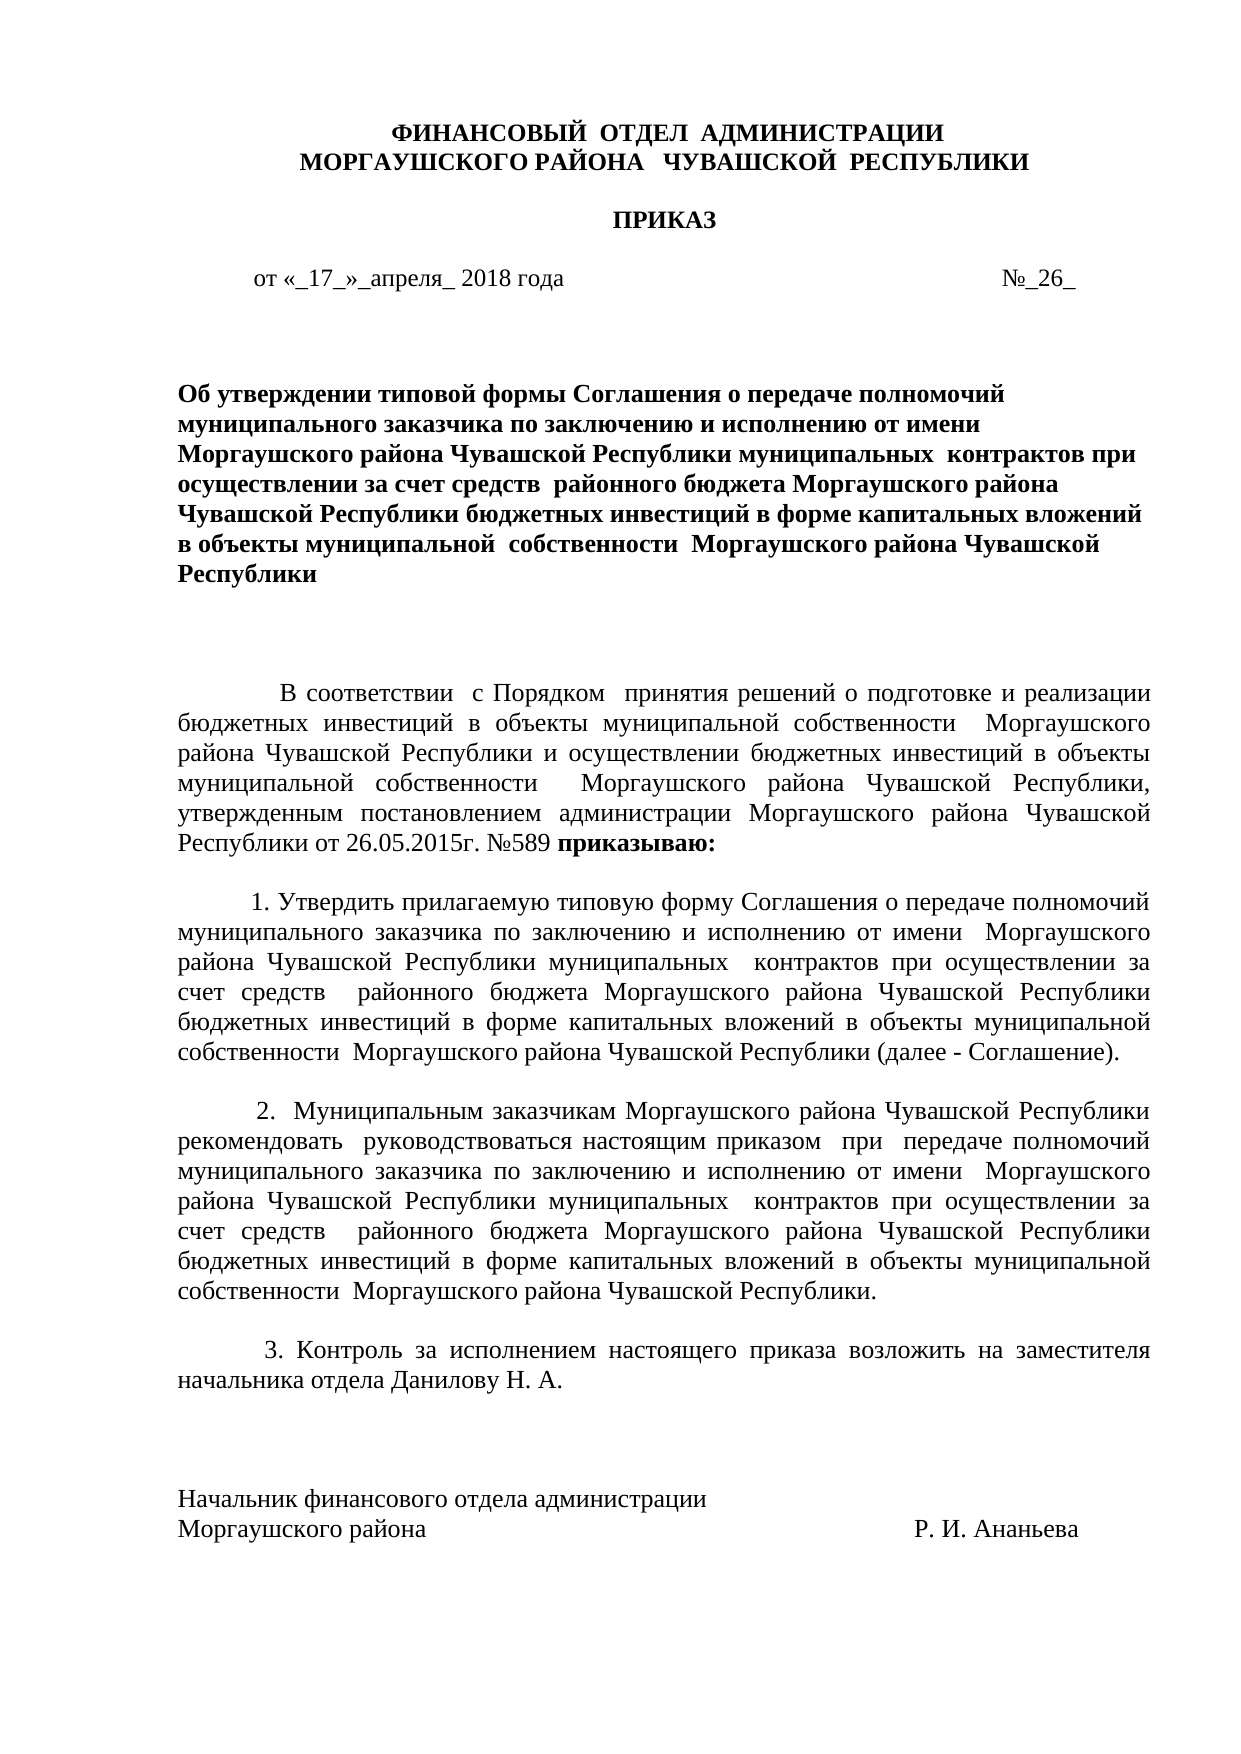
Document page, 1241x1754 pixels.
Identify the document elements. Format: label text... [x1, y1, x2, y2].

text от «_17_»_апреля_ 2018 года №_26_ [177, 263, 1152, 291]
text 1. Утвердить прилагаемую типовую форму Соглашения о передаче полномочий муниципального заказчика по заключению и исполнению от имени Моргаушского района Чувашской Республики муниципальных контрактов при осуществлении за счет средств районного бюджета Моргаушского района Чувашской Республики бюджетных инвестиций в форме капитальных вложений в объекты муниципальной собственности Моргаушского района Чувашской Республики (далее - Соглашение). [177, 886, 1152, 1066]
text 2. Муниципальным заказчикам Моргаушского района Чувашской Республики рекомендовать руководствоваться настоящим приказом при передаче полномочий муниципального заказчика по заключению и исполнению от имени Моргаушского района Чувашской Республики муниципальных контрактов при осуществлении за счет средств районного бюджета Моргаушского района Чувашской Республики бюджетных инвестиций в форме капитальных вложений в объекты муниципальной собственности Моргаушского района Чувашской Республики. [177, 1095, 1152, 1305]
text Об утверждении типовой формы Соглашения о передаче полномочий муниципального заказчика по заключению и исполнению от имени Моргаушского района Чувашской Республики муниципальных контрактов при осуществлении за счет средств районного бюджета Моргаушского района Чувашской Республики бюджетных инвестиций в форме капитальных вложений в объекты муниципальной собственности Моргаушского района Чувашской Республики [177, 378, 1152, 588]
text В соответствии с Порядком принятия решений о подготовке и реализации бюджетных инвестиций в объекты муниципальной собственности Моргаушского района Чувашской Республики и осуществлении бюджетных инвестиций в объекты муниципальной собственности Моргаушского района Чувашской Республики, утвержденным постановлением администрации Моргаушского района Чувашской Республики от 26.05.2015г. №589 приказываю: [177, 677, 1152, 857]
text Начальник финансового отдела администрации Моргаушского района Р. И. Ананьева [177, 1483, 1152, 1543]
text ФИНАНСОВЫЙ ОТДЕЛ АДМИНИСТРАЦИИ МОРГАУШСКОГО РАЙОНА ЧУВАШСКОЙ РЕСПУБЛИКИ [177, 118, 1152, 176]
text ПРИКАЗ [177, 205, 1152, 233]
text 3. Контроль за исполнением настоящего приказа возложить на заместителя начальника отдела Данилову Н. А. [177, 1334, 1152, 1394]
